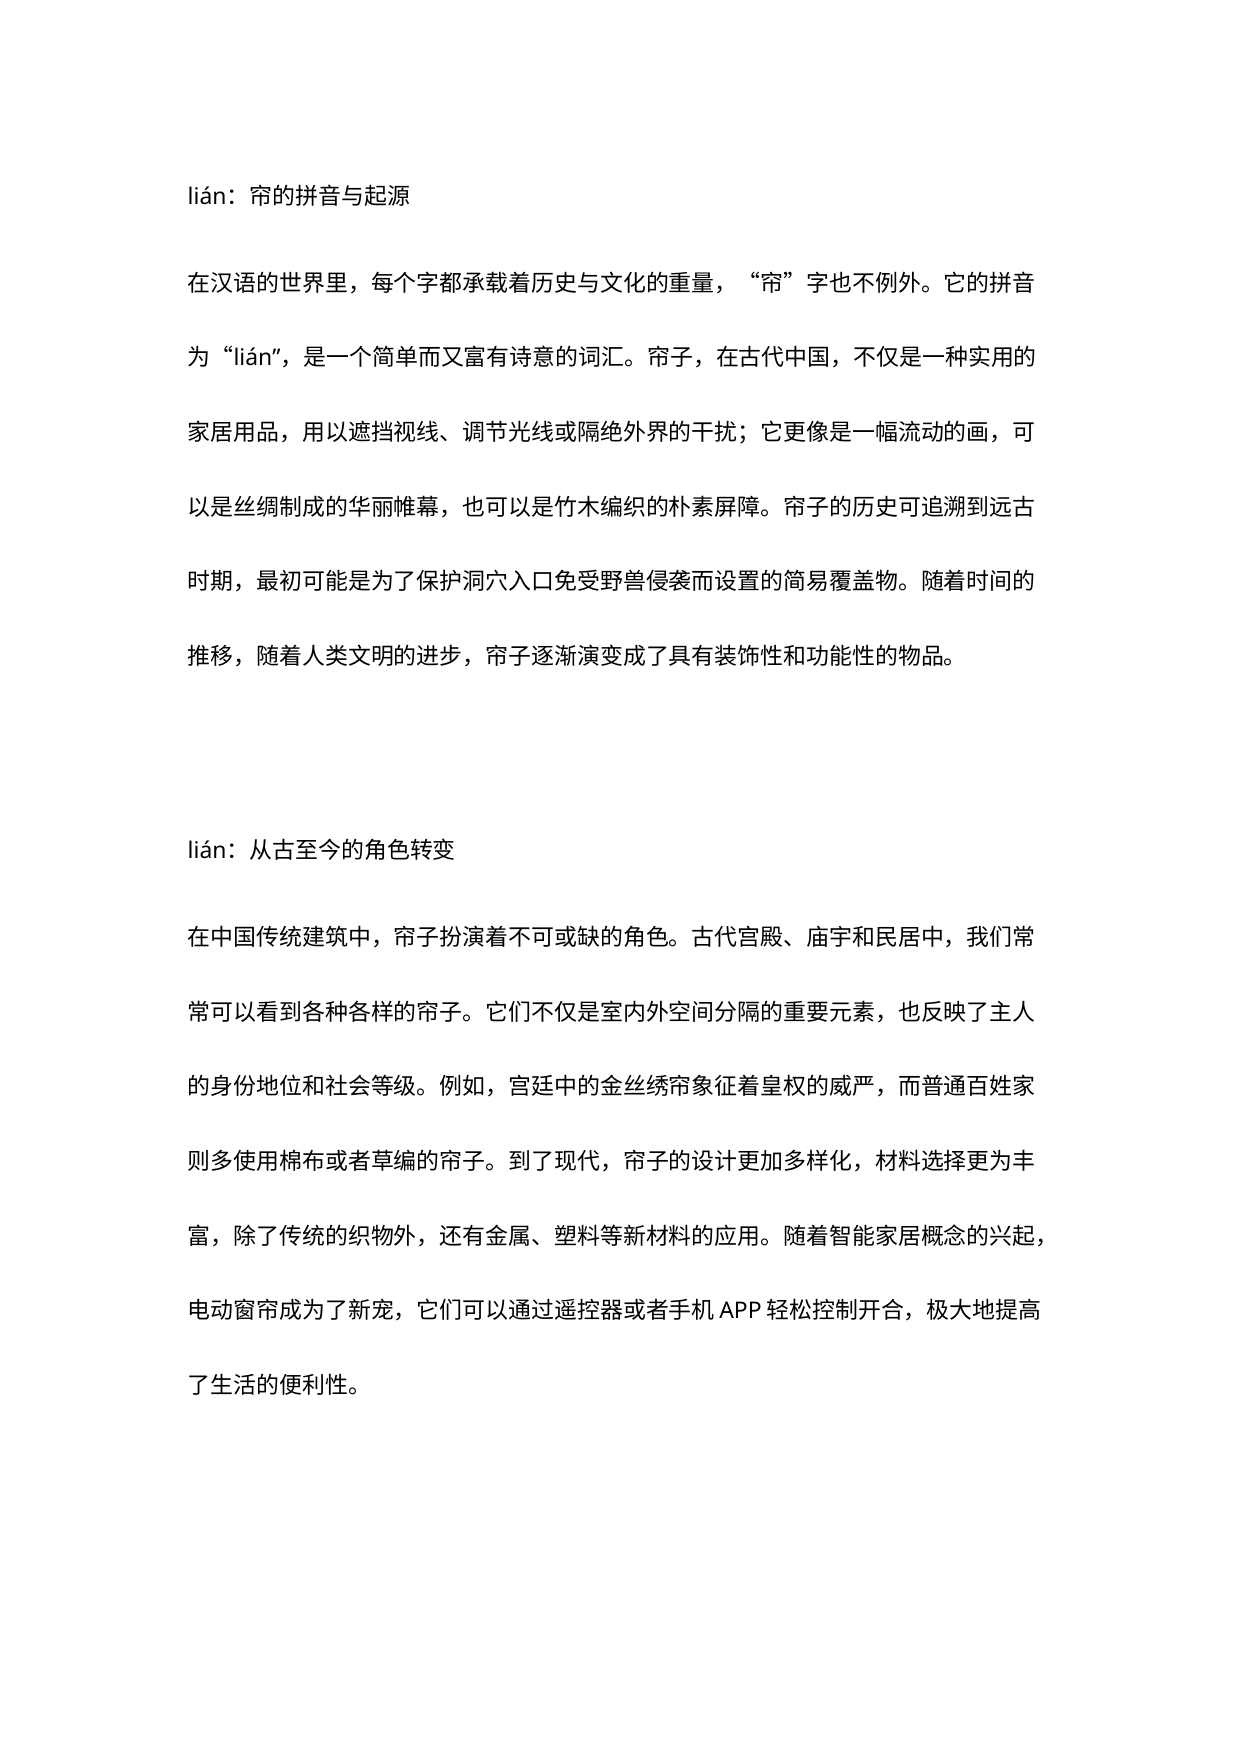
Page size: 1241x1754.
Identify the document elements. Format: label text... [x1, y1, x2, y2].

text 在中国传统建筑中，帘子扮演着不可或缺的角色。古代宫殿、庙宇和民居中，我们常常可以看到各种各样的帘子。它们不仅是室内外空间分隔的重要元素，也反映了主人的身份地位和社会等级。例如，宫廷中的金丝绣帘象征着皇权的威严，而普通百姓家则多使用棉布或者草编的帘子。到了现代，帘子的设计更加多样化，材料选择更为丰富，除了传统的织物外，还有金属、塑料等新材料的应用。随着智能家居概念的兴起，电动窗帘成为了新宠，它们可以通过遥控器或者手机APP轻松控制开合，极大地提高了生活的便利性。 [187, 903, 1053, 1416]
text 在汉语的世界里，每个字都承载着历史与文化的重量，“帘”字也不例外。它的拼音为“lián”，是一个简单而又富有诗意的词汇。帘子，在古代中国，不仅是一种实用的家居用品，用以遮挡视线、调节光线或隔绝外界的干扰；它更像是一幅流动的画，可以是丝绸制成的华丽帷幕，也可以是竹木编织的朴素屏障。帘子的历史可追溯到远古时期，最初可能是为了保护洞穴入口免受野兽侵袭而设置的简易覆盖物。随着时间的推移，随着人类文明的进步，帘子逐渐演变成了具有装饰性和功能性的物品。 [187, 249, 1053, 687]
text lián：帘的拼音与起源 [187, 162, 1053, 227]
text lián：从古至今的角色转变 [187, 816, 1053, 881]
